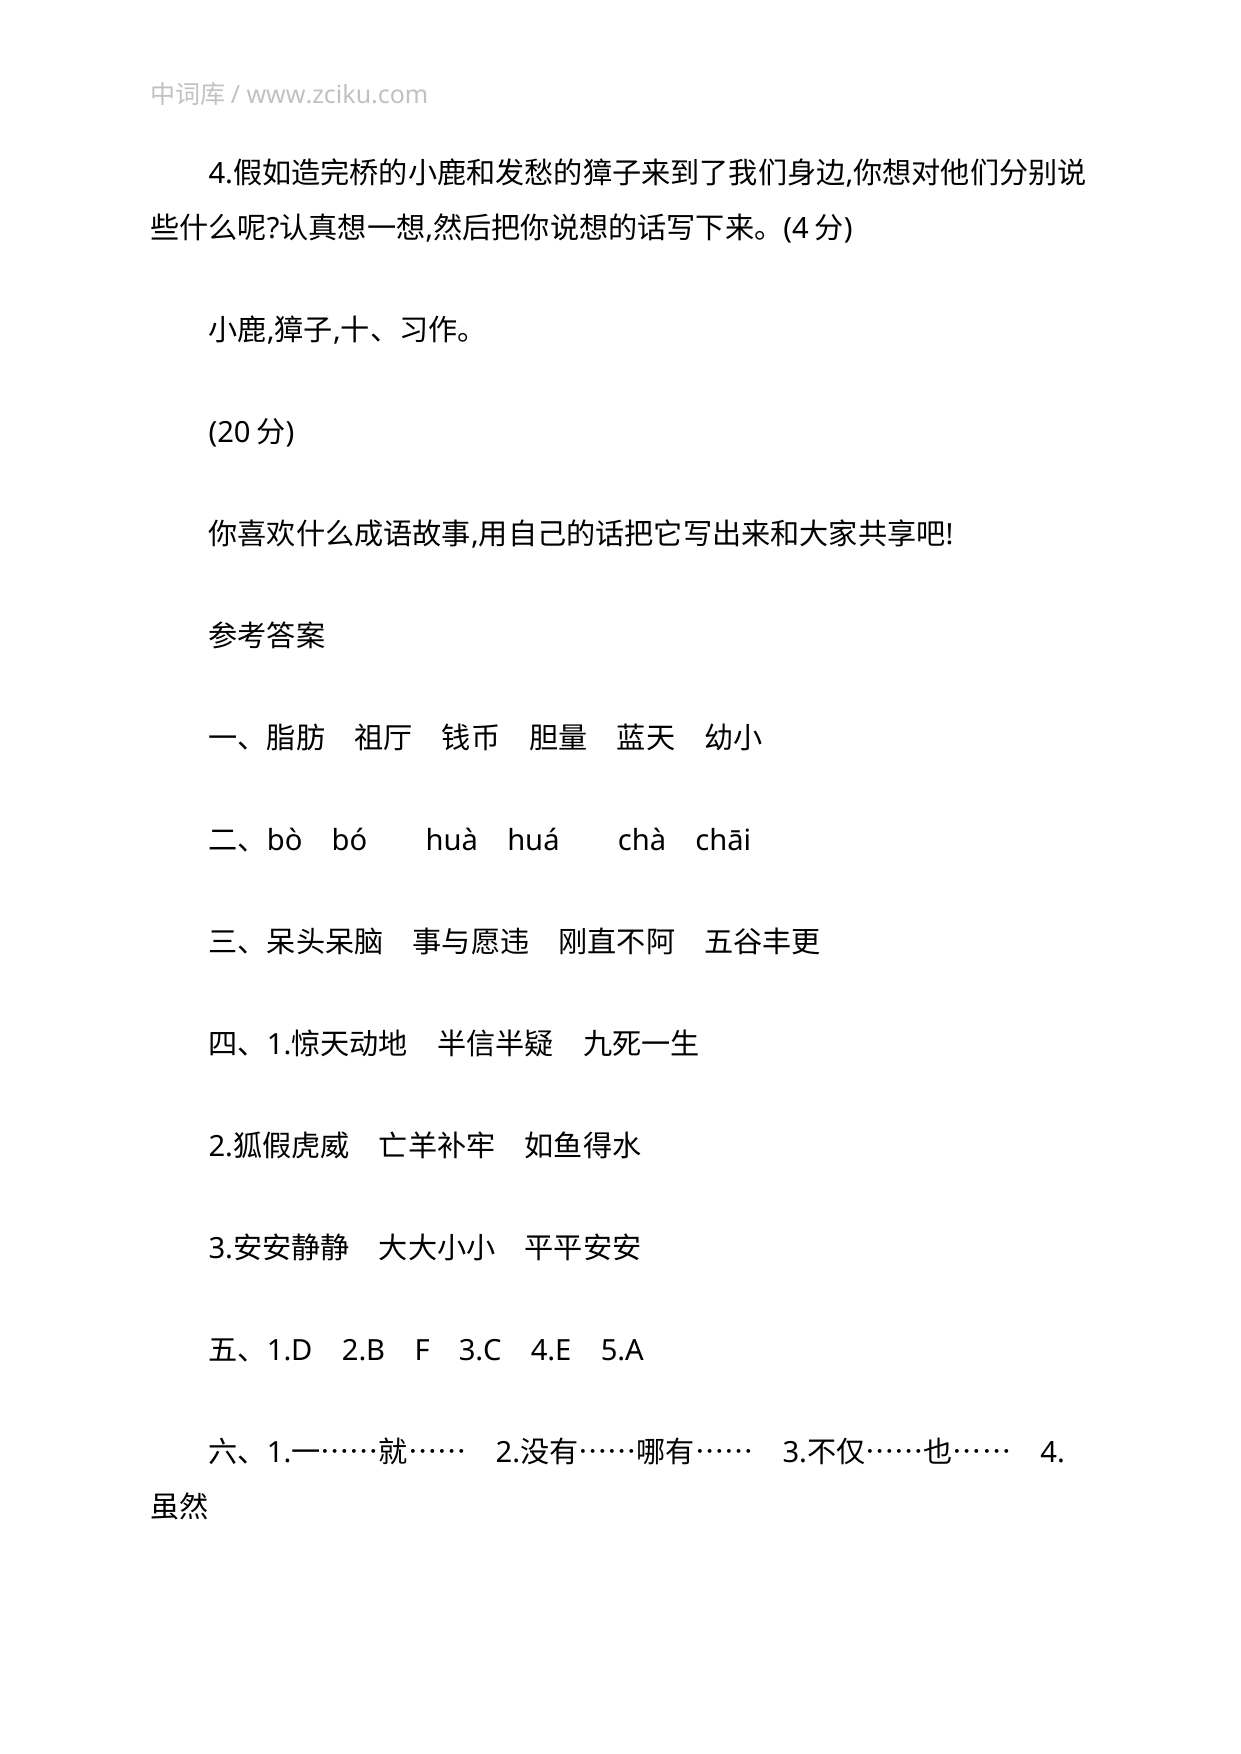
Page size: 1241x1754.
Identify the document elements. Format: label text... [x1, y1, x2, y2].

text 四、1.惊天动地 半信半疑 九死一生 [150, 1020, 1090, 1063]
text 参考答案 [150, 613, 1090, 655]
text 一、脂肪 祖厅 钱币 胆量 蓝天 幼小 [150, 715, 1090, 757]
text 4.假如造完桥的小鹿和发愁的獐子来到了我们身边,你想对他们分别说些什么呢?认真想一想,然后把你说想的话写下来。(4分) [150, 150, 1090, 247]
text (20分) [150, 409, 1090, 451]
text 小鹿,獐子,十、习作。 [150, 307, 1090, 349]
text 六、1.一……就…… 2.没有……哪有…… 3.不仅……也…… 4.虽然 [150, 1428, 1090, 1525]
text 2.狐假虎威 亡羊补牢 如鱼得水 [150, 1122, 1090, 1164]
text 三、呆头呆脑 事与愿违 刚直不阿 五谷丰更 [150, 918, 1090, 961]
text 你喜欢什么成语故事,用自己的话把它写出来和大家共享吧! [150, 511, 1090, 553]
text 五、1.D 2.B F 3.C 4.E 5.A [150, 1326, 1090, 1368]
text 二、bò bó huà huá chà chāi [150, 816, 1090, 859]
text 3.安安静静 大大小小 平平安安 [150, 1224, 1090, 1267]
